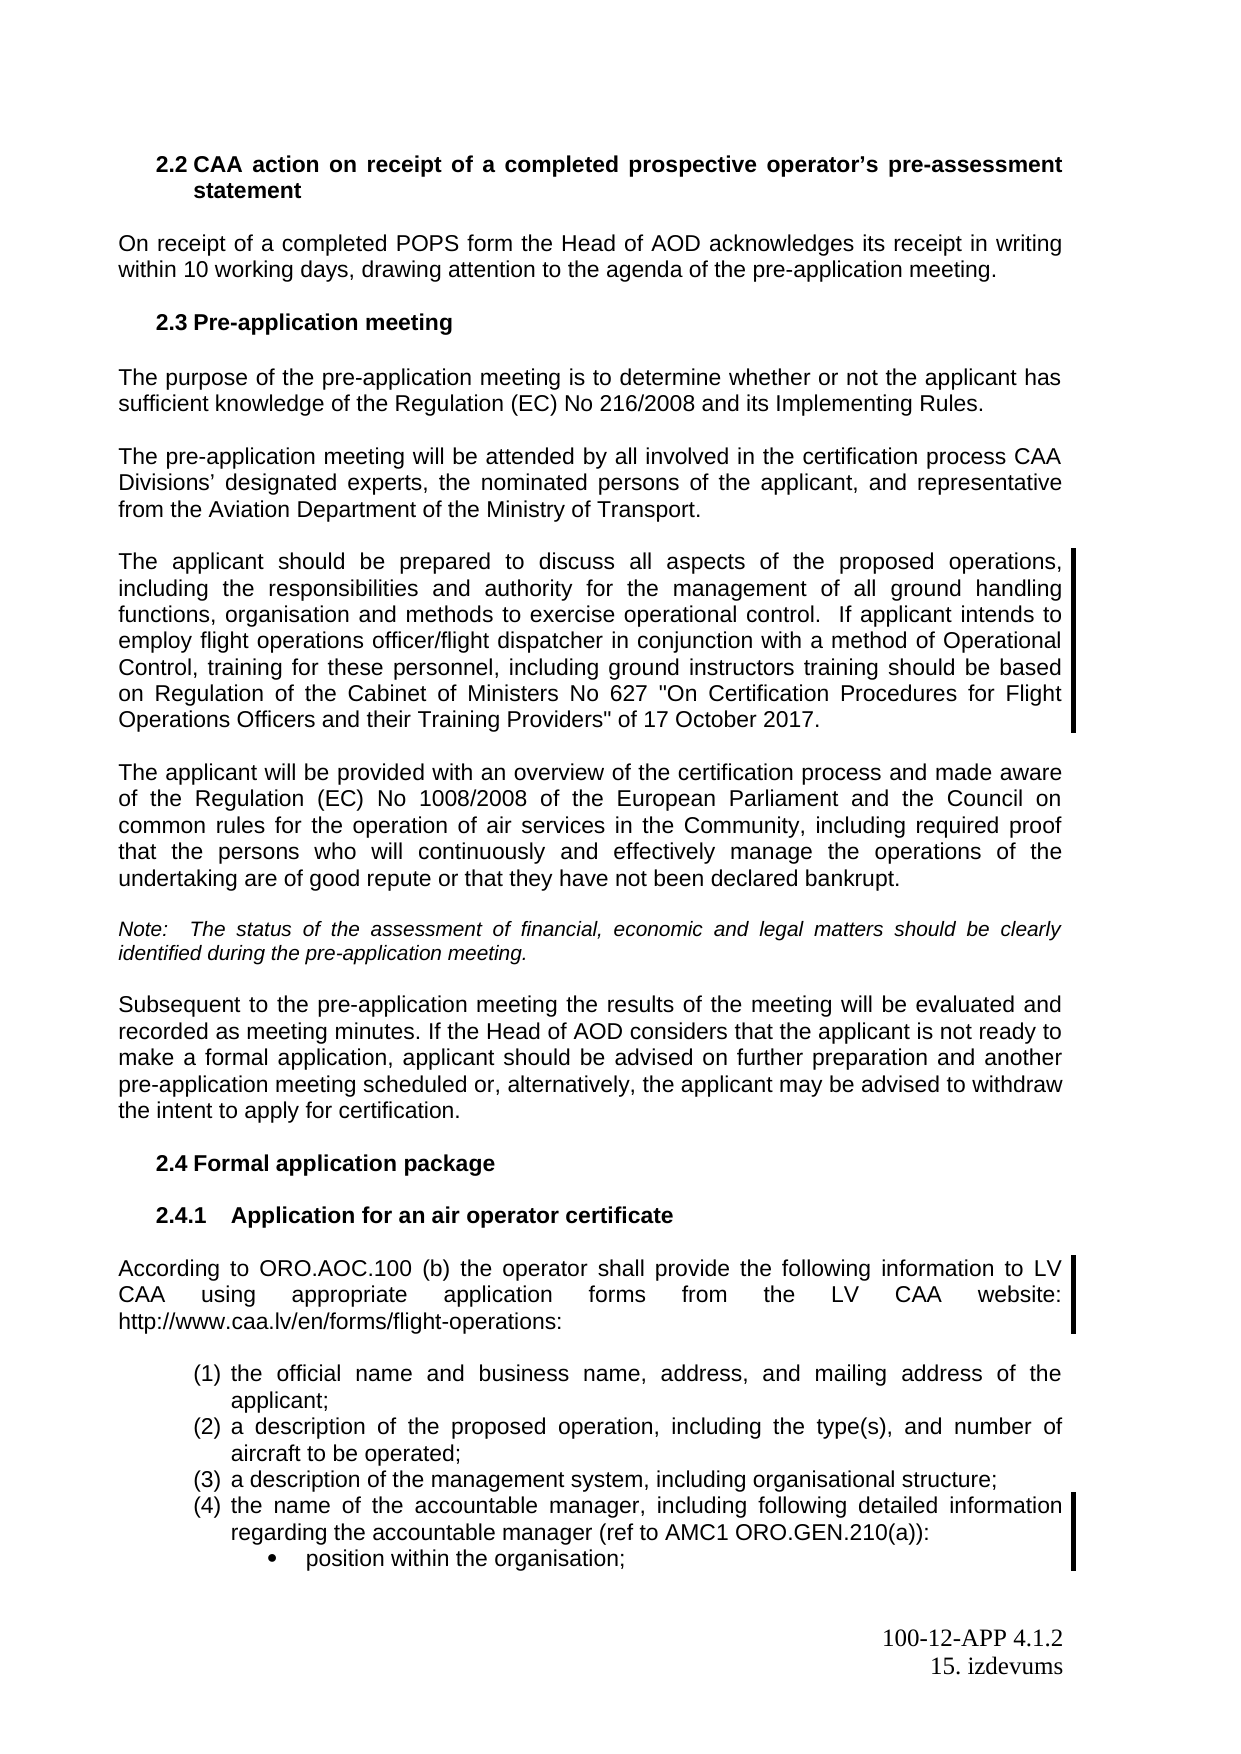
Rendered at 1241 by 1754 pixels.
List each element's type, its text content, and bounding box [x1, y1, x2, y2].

list The applicant should be prepared to discuss all aspects of the proposed operations, including the responsibilities and authority for the management of all ground handling functions, organisation and methods to exercise operational control. If applicant intends to employ flight operations officer/flight dispatcher in conjunction with a method of Operational Control, training for these personnel, including ground instructors training should be based on Regulation of the Cabinet of Ministers No 627 "On Certification Procedures for Flight Operations Officers and their Training Providers" of 17 October 2017. [118, 548, 1063, 733]
list Formal application package [156, 1149, 1063, 1176]
list The applicant will be provided with an overview of the certification process and made aware of the Regulation (EC) No 1008/2008 of the European Parliament and the Council on common rules for the operation of air services in the Community, including required proof that the persons who will continuously and effectively manage the operations of the undertaking are of good repute or that they have not been declared bankrupt. [118, 759, 1063, 891]
list The purpose of the pre-application meeting is to determine whether or not the applicant has sufficient knowledge of the Regulation (EC) No 216/2008 and its Implementing Rules. [118, 364, 1063, 416]
list Application for an air operator certificate [156, 1202, 1063, 1229]
text On receipt of a completed POPS form the Head of AOD acknowledges its receipt in writing within 10 working days, drawing attention to the agenda of the pre-application meeting. [118, 229, 1063, 282]
list a description of the proposed operation, including the type(s), and number of aircraft to be operated; [193, 1413, 1063, 1466]
list the name of the accountable manager, including following detailed information regarding the accountable manager (ref to AMC1 ORO.GEN.210(a)): [193, 1492, 1071, 1545]
list a description of the management system, including organisational structure; [193, 1466, 1063, 1492]
list Note: The status of the assessment of financial, economic and legal matters should be clearly identified during the pre-application meeting. [118, 917, 1063, 965]
list According to ORO.AOC.100 (b) the operator shall provide the following information to LV CAA using appropriate application forms from the LV CAA website: http://www.caa.lv/en/forms/flight-operations: [118, 1255, 1063, 1334]
list The pre-application meeting will be attended by all involved in the certification process CAA Divisions’ designated experts, the nominated persons of the applicant, and representative from the Aviation Department of the Ministry of Transport. [118, 443, 1063, 522]
list position within the organisation; [268, 1545, 1071, 1571]
list the official name and business name, address, and mailing address of the applicant; [193, 1360, 1063, 1413]
list Pre-application meeting [156, 309, 1063, 335]
text Subsequent to the pre-application meeting the results of the meeting will be evaluated and recorded as meeting minutes. If the Head of AOD considers that the applicant is not ready to make a formal application, applicant should be advised on further preparation and another pre-application meeting scheduled or, alternatively, the applicant may be advised to withdraw the intent to apply for certification. [118, 991, 1063, 1123]
list CAA action on receipt of a completed prospective operator’s pre-assessment statement [156, 151, 1063, 203]
